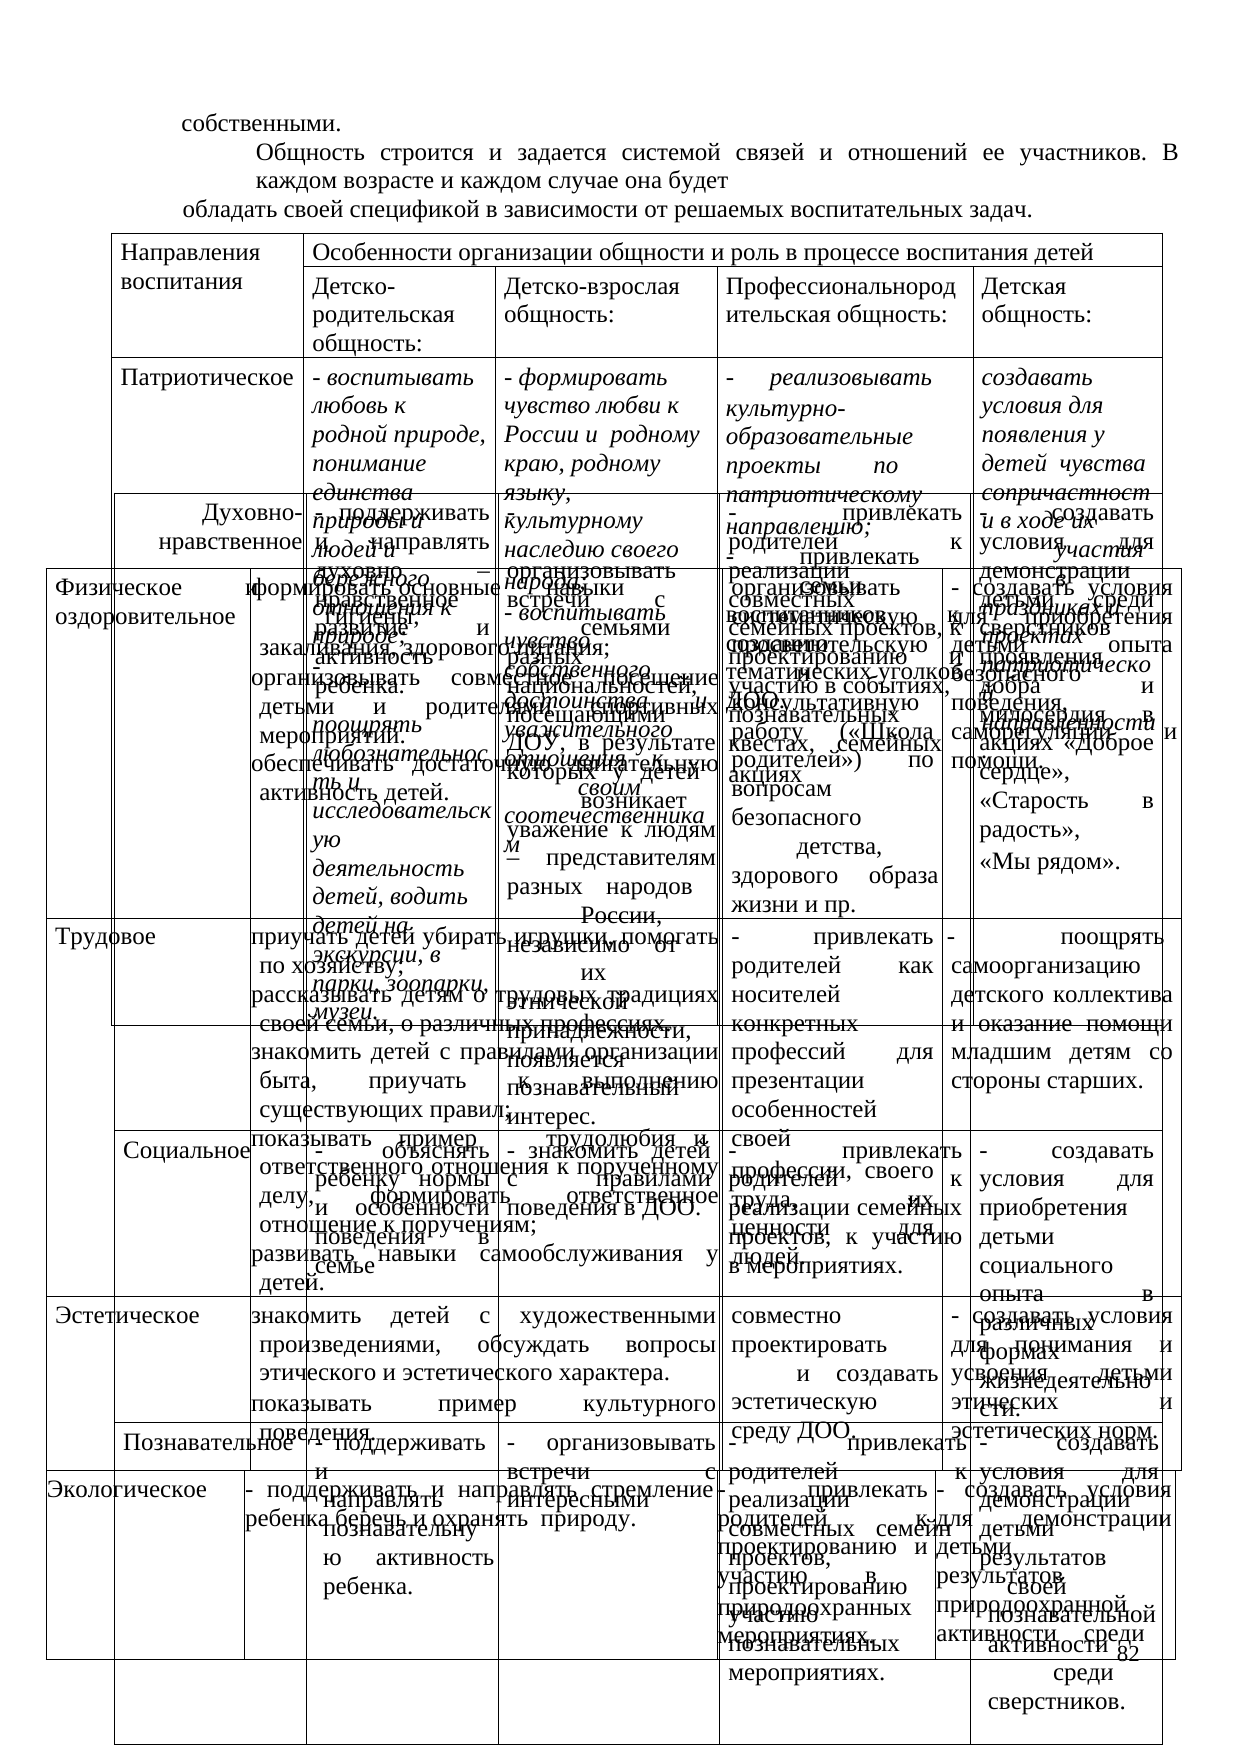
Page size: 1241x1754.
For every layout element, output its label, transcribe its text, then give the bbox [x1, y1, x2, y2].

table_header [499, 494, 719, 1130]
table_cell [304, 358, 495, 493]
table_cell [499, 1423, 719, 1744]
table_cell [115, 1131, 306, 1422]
text Общность строится и задается системой связей и отношений ее участников. В каждом возрасте и каждом случае она будет [256, 137, 1179, 194]
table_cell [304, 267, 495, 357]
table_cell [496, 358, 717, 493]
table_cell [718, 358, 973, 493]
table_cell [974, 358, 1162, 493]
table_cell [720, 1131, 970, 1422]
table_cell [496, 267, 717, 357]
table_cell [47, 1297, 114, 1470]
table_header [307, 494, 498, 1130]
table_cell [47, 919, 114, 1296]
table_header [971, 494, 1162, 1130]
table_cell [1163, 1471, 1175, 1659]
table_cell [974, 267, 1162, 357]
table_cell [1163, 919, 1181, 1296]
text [181, 108, 1179, 137]
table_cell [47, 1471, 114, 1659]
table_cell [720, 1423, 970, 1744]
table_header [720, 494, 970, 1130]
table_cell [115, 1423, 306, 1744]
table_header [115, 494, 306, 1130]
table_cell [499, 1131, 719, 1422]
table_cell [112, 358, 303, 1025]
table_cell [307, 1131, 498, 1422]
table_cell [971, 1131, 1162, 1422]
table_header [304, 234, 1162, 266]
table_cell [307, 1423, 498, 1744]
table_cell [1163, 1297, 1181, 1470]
text обладать своей спецификой в зависимости от решаемых воспитательных задач. [182, 194, 1179, 223]
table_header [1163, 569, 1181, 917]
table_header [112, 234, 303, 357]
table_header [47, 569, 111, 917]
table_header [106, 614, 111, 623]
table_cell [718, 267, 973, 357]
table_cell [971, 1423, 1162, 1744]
